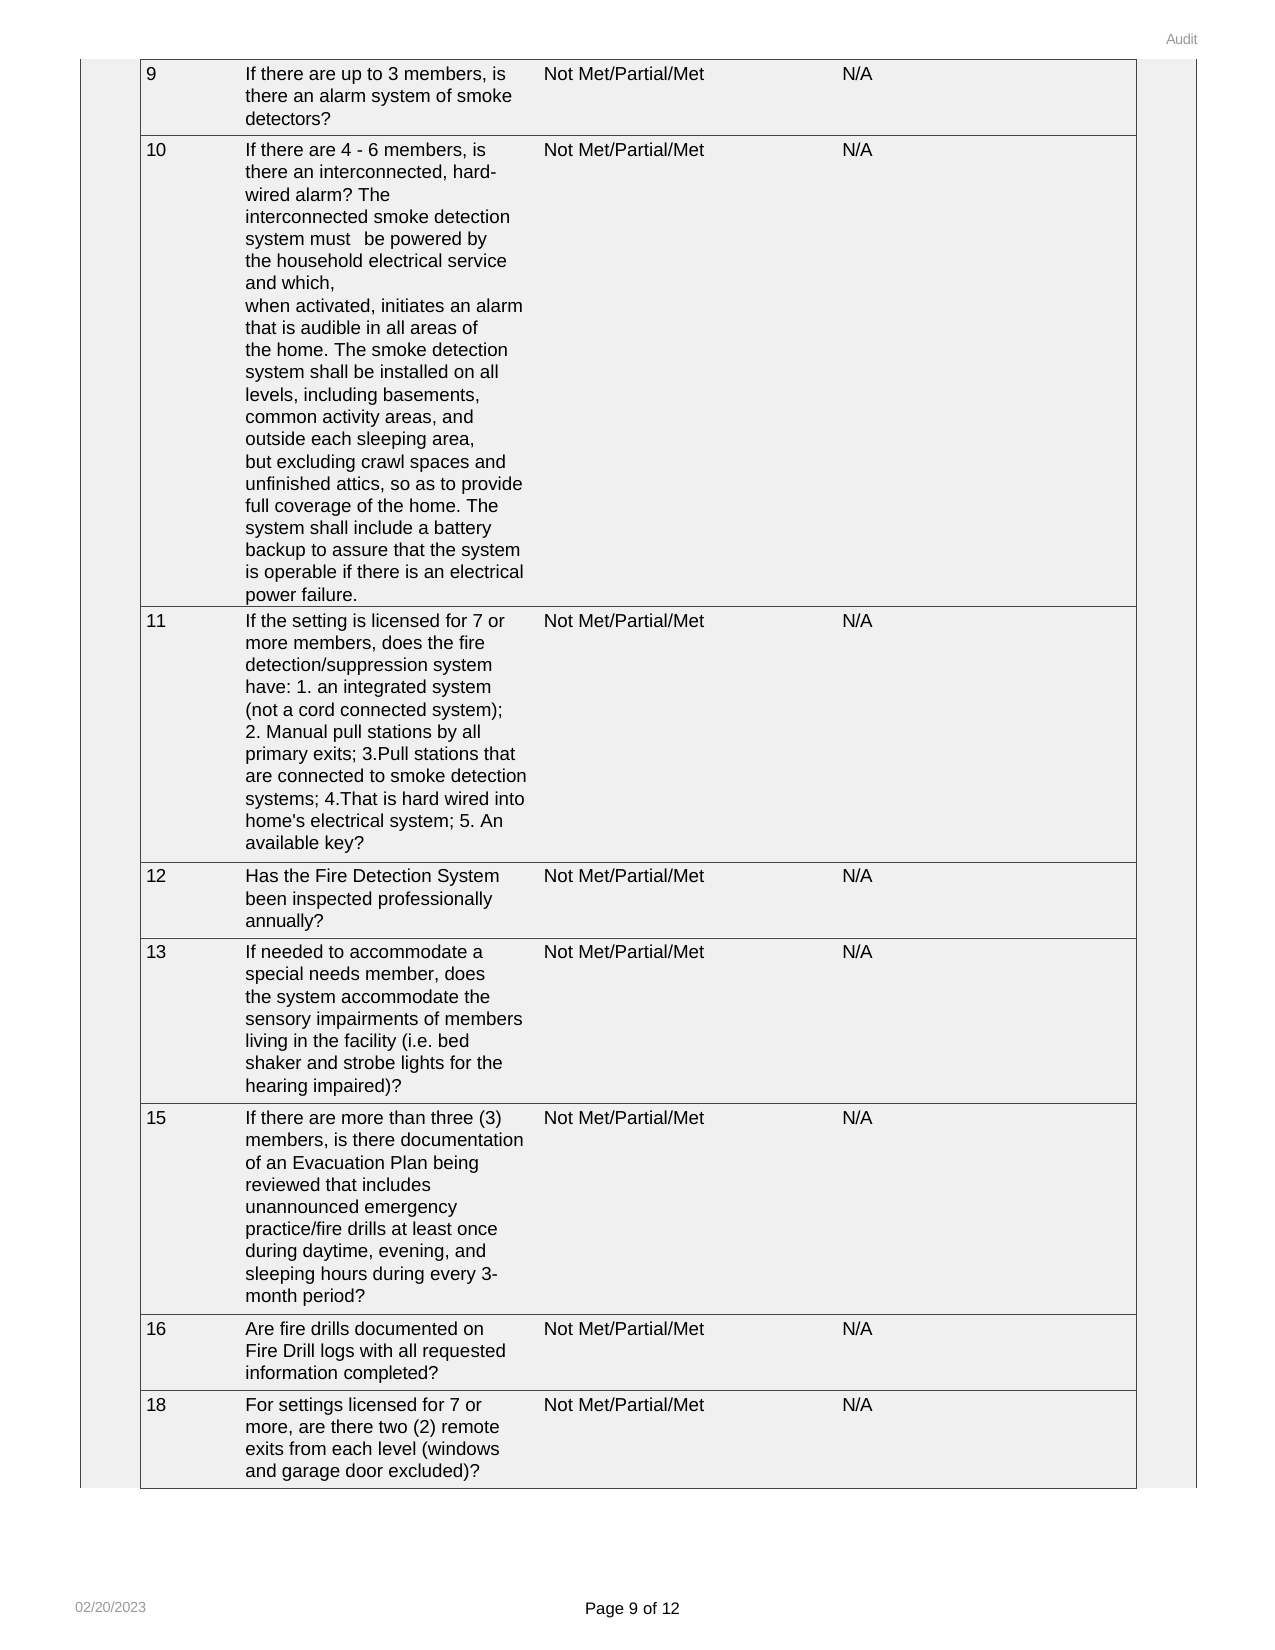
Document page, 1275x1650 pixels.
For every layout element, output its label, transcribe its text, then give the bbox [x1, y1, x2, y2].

table_cell 10 If there are 4 - 6 members, is Not Met/Partial/Met N/A there an interconnected, hard- wired alarm? The interconnected smoke detection system must be powered by the household electrical service and which, when activated, initiates an alarm that is audible in all areas of the home. The smoke detection system shall be installed on all levels, including basements, common activity areas, and outside each sleeping area, but excluding crawl spaces and unfinished attics, so as to provide full coverage of the home. The system shall include a battery backup to assure that the system is operable if there is an electrical power failure. [141, 136, 1136, 606]
table_cell 16 Are fire drills documented on Not Met/Partial/Met N/A Fire Drill logs with all requested information completed? [141, 1315, 1136, 1390]
table_cell 13 If needed to accommodate a Not Met/Partial/Met N/A special needs member, does the system accommodate the sensory impairments of members living in the facility (i.e. bed shaker and strobe lights for the hearing impaired)? [141, 939, 1136, 1103]
table_cell 11 If the setting is licensed for 7 or Not Met/Partial/Met N/A more members, does the fire detection/suppression system have: 1. an integrated system (not a cord connected system); 2. Manual pull stations by all primary exits; 3.Pull stations that are connected to smoke detection systems; 4.That is hard wired into home's electrical system; 5. An available key? [141, 607, 1136, 862]
table_cell 15 If there are more than three (3) Not Met/Partial/Met N/A members, is there documentation of an Evacuation Plan being reviewed that includes unannounced emergency practice/fire drills at least once during daytime, evening, and sleeping hours during every 3- month period? [141, 1104, 1136, 1314]
table_header [81, 59, 140, 1488]
table_cell 18 For settings licensed for 7 or Not Met/Partial/Met N/A more, are there two (2) remote exits from each level (windows and garage door excluded)? [141, 1391, 1136, 1488]
table_header 9 If there are up to 3 members, is Not Met/Partial/Met N/A there an alarm system of smoke detectors? [141, 60, 1136, 135]
table_header [1137, 59, 1196, 1488]
table_cell 12 Has the Fire Detection System Not Met/Partial/Met N/A been inspected professionally annually? [141, 863, 1136, 937]
